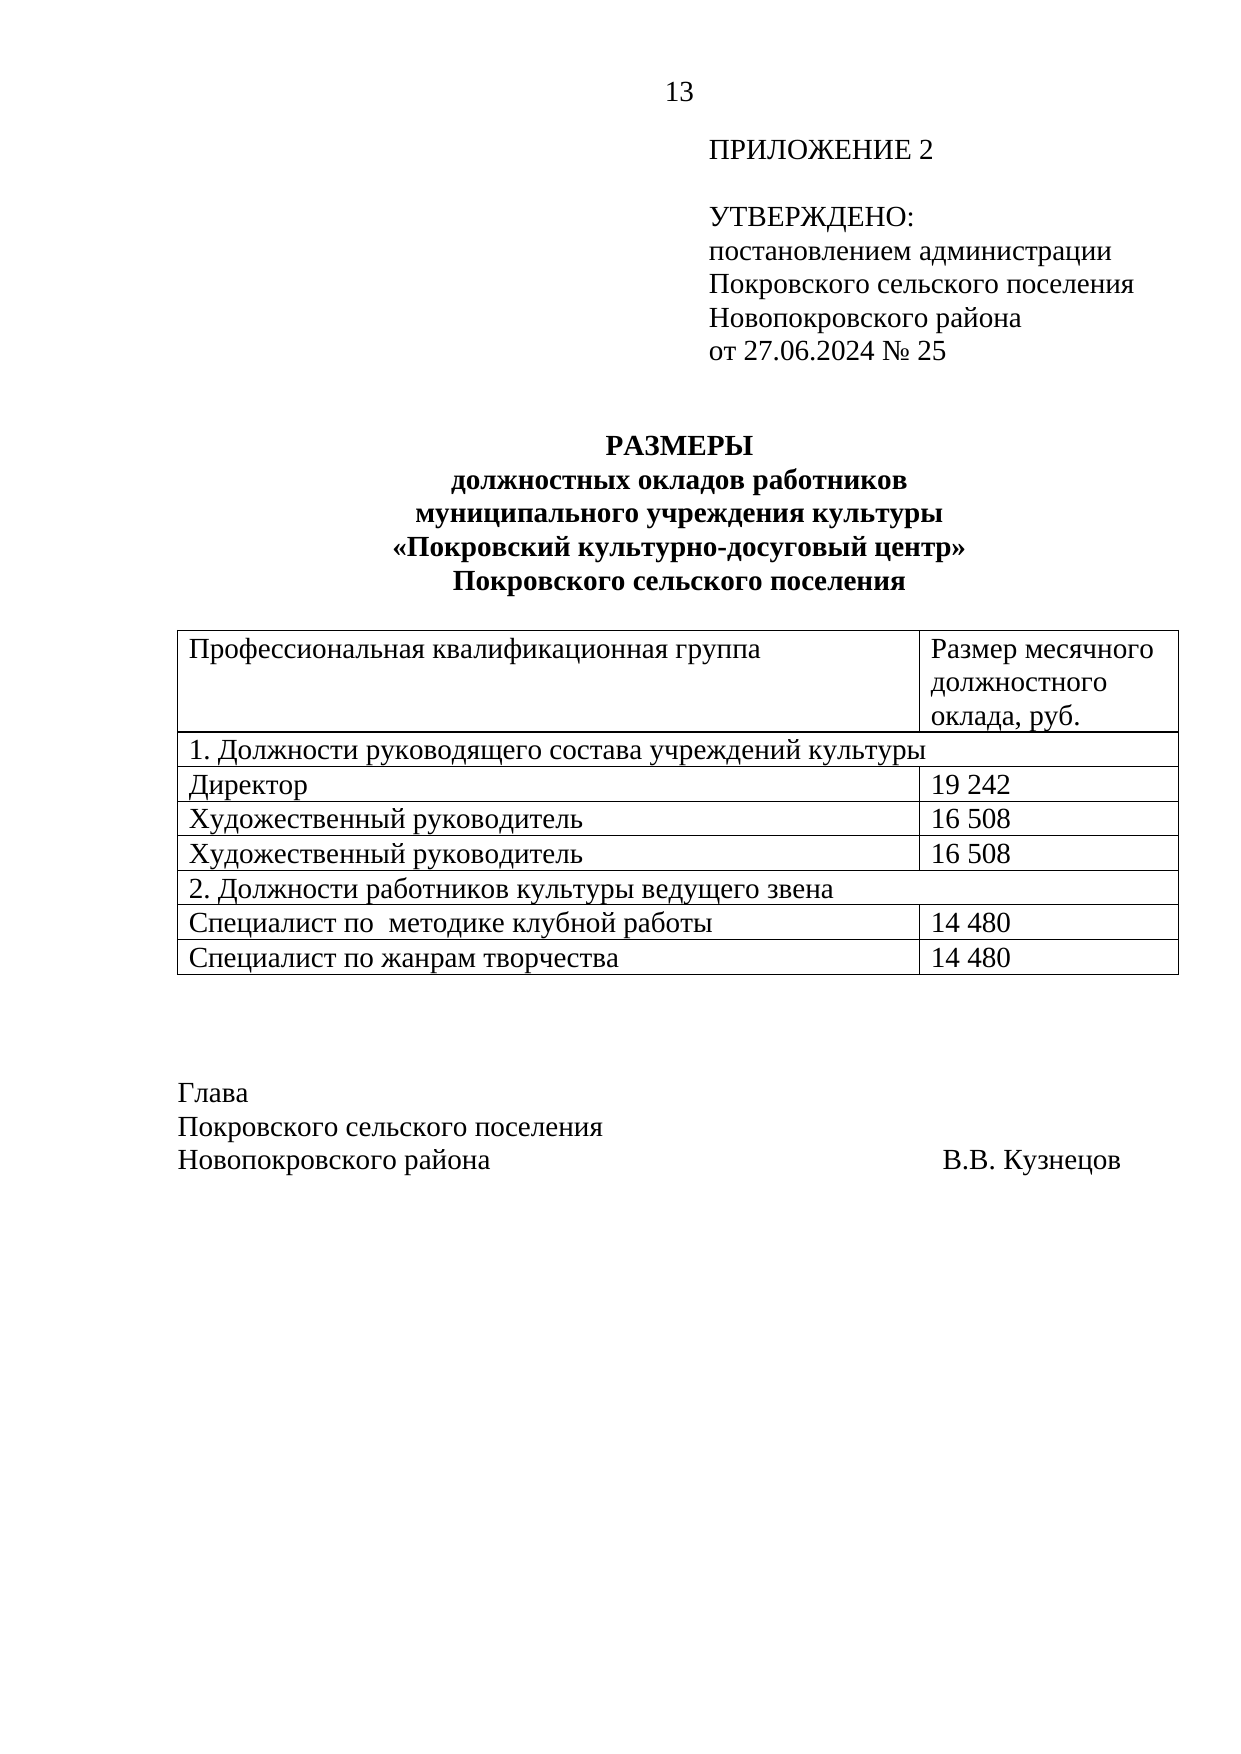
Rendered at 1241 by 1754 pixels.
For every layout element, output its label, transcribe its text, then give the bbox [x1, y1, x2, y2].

text муниципального учреждения культуры [177, 496, 1181, 529]
text «Покровский культурно-досуговый центр» [177, 529, 1181, 563]
table_cell 14 480 [920, 905, 1178, 939]
table_cell 1. Должности руководящего состава учреждений культуры [178, 733, 1178, 766]
table_cell 16 508 [920, 802, 1178, 835]
text Покровского сельского поселения [177, 1109, 1181, 1142]
table_cell 16 508 [920, 836, 1178, 870]
text УТВЕРЖДЕНО: [709, 199, 1181, 233]
text ПРИЛОЖЕНИЕ 2 [709, 132, 1181, 166]
table_cell Специалист по методике клубной работы [178, 905, 919, 939]
table_cell 2. Должности работников культуры ведущего звена [178, 871, 1178, 904]
text Новопокровского района В.В. Кузнецов [177, 1142, 1181, 1176]
text от 27.06.2024 № 25 [709, 333, 1181, 367]
table_header Профессиональная квалификационная группа [178, 631, 919, 731]
table_cell 14 480 [920, 940, 1178, 973]
table_cell Директор [178, 767, 919, 801]
text Глава [177, 1075, 1181, 1109]
text постановлением администрации [709, 233, 1181, 266]
text Новопокровского района [709, 300, 1181, 333]
text РАЗМЕРЫ [177, 428, 1181, 462]
table_cell 19 242 [920, 767, 1178, 801]
table_cell Художественный руководитель [178, 836, 919, 870]
table_cell Специалист по жанрам творчества [178, 940, 919, 973]
text Покровского сельского поселения [709, 266, 1181, 300]
text должностных окладов работников [177, 462, 1181, 496]
text Покровского сельского поселения [177, 563, 1181, 596]
table_cell Художественный руководитель [178, 802, 919, 835]
table_header Размер месячного должностного оклада, руб. [920, 631, 1178, 731]
